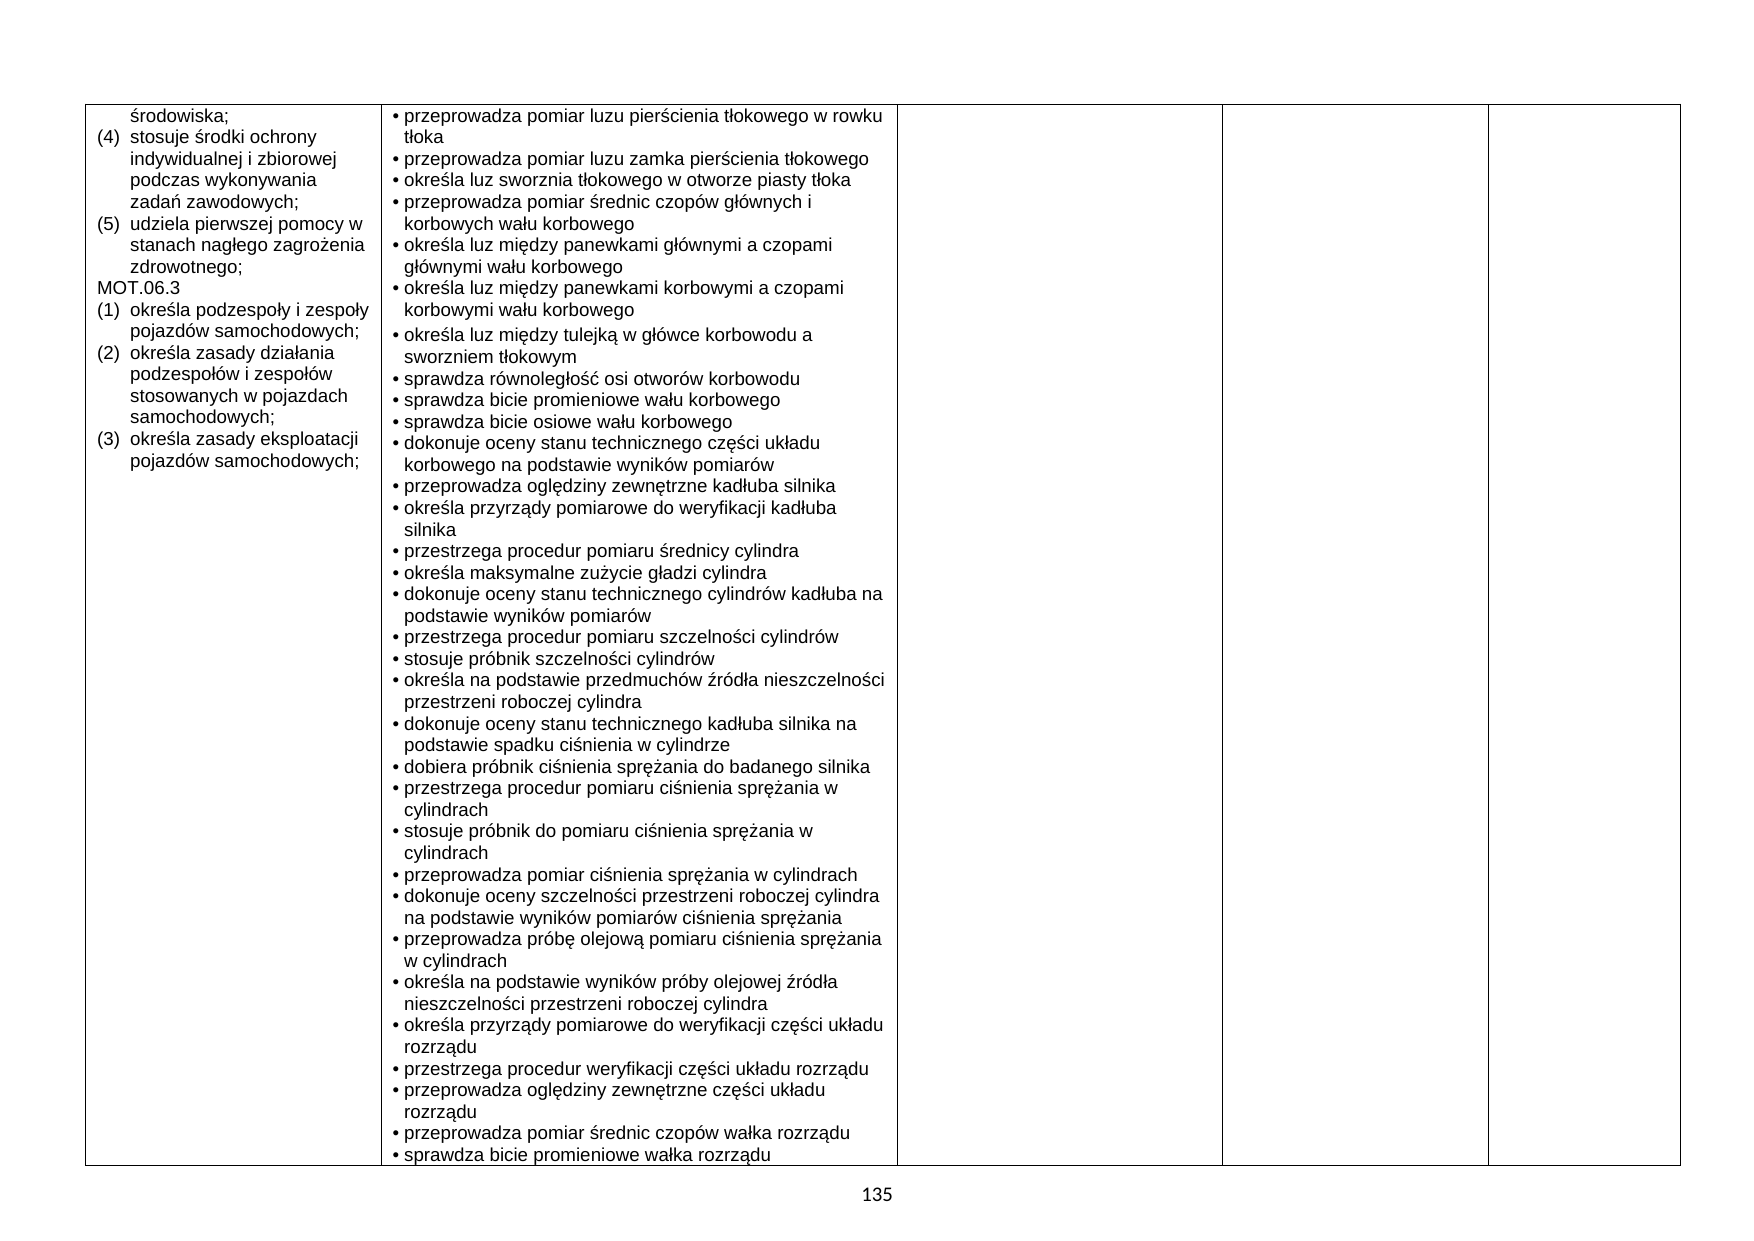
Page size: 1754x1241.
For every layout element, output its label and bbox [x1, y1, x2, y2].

table_cell [382, 105, 897, 1165]
table_cell [898, 105, 1222, 1165]
table_cell [1223, 105, 1488, 1165]
